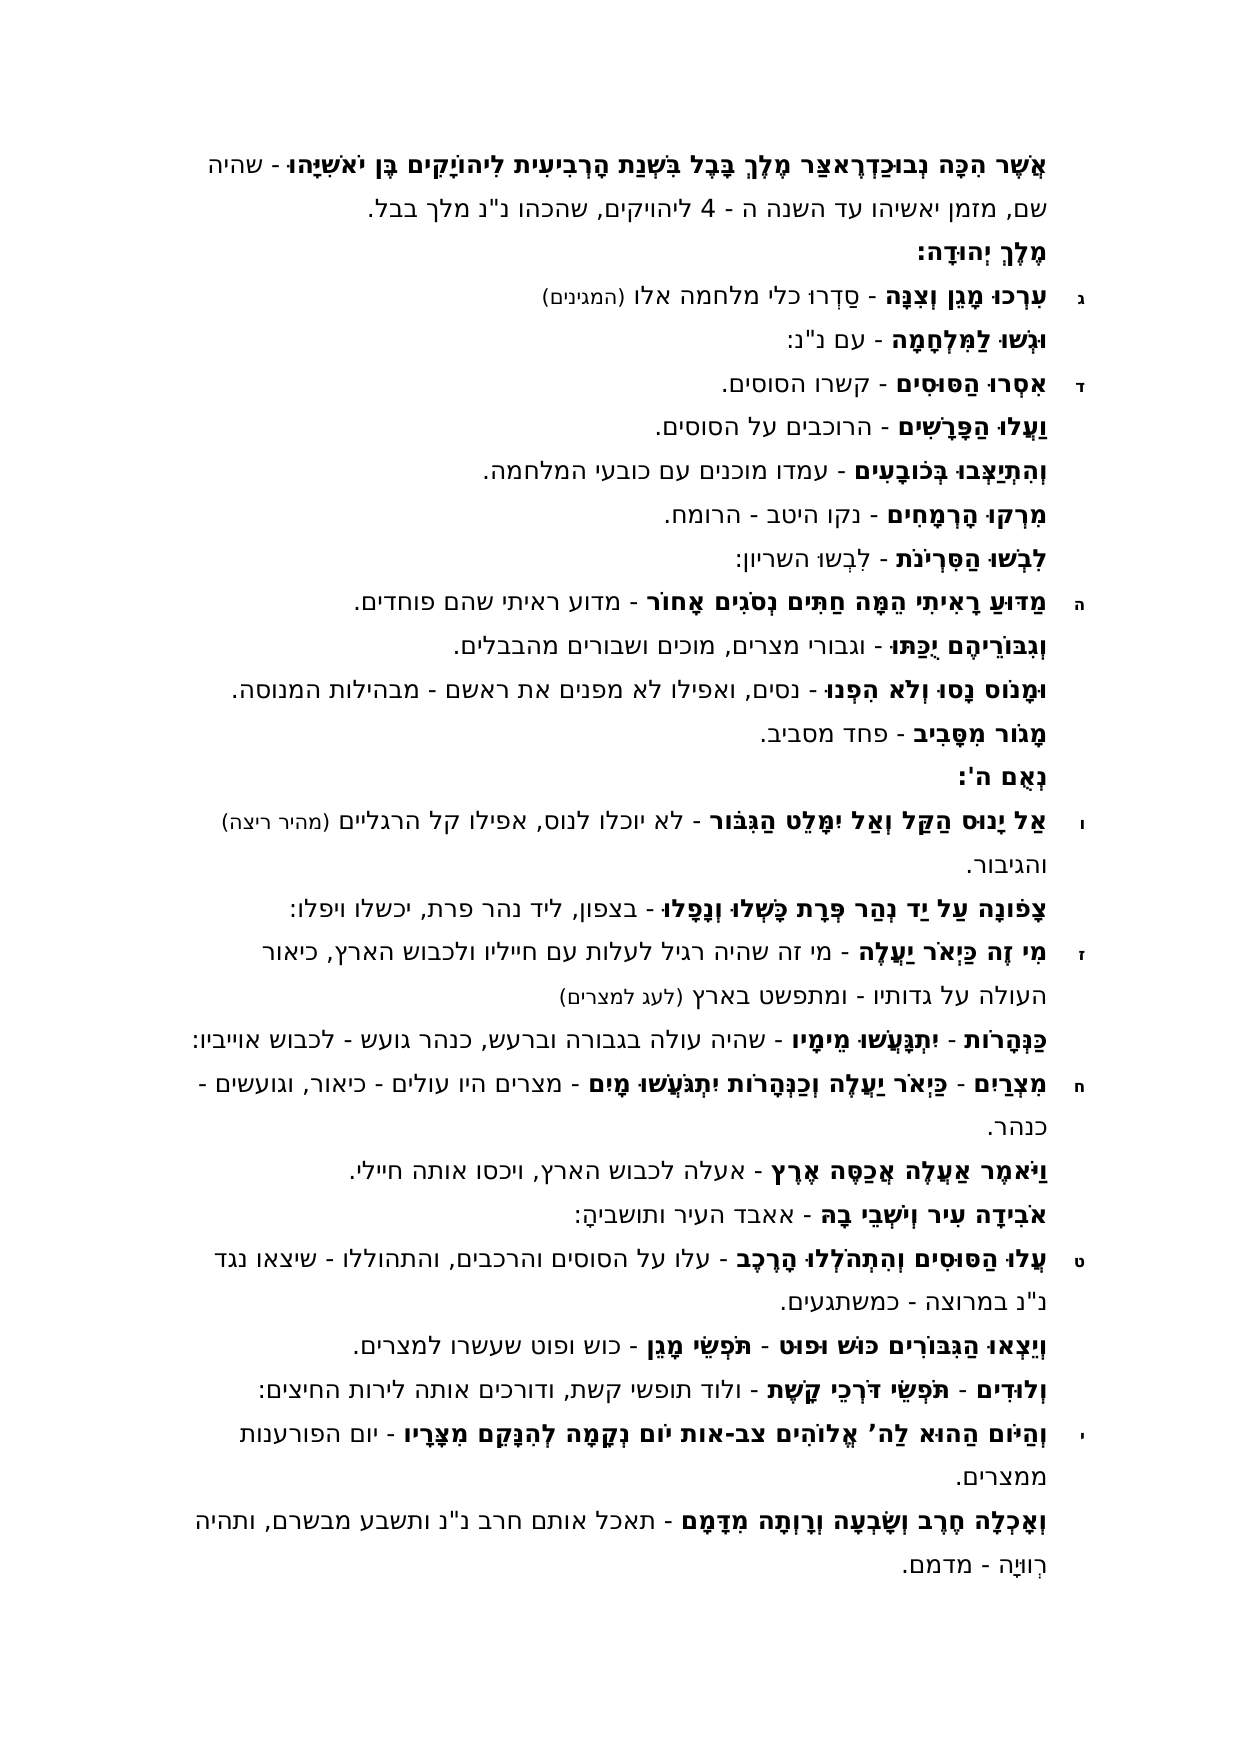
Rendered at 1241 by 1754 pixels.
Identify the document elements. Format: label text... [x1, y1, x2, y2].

text ג עִרְכוּ מָגֵן וְצִנָּה - סַדְרוּ כלי מלחמה אלו (המגינים) [187, 281, 1085, 310]
text וְגִבּוֹרֵיהֶם יֻכַּתּוּ - וגבורי מצרים, מוכים ושבורים מהבבלים. [187, 631, 1085, 660]
text וּגְשׁוּ לַמִּלְחָמָה - עם נ"נ: [187, 325, 1085, 354]
text י וְהַיֹּום הַהוּא לַה’ אֱלוֹהִים צב-אות יֹום נְקָמָה לְהִנָּקֵם מִצָּרָיו - יום הפורענות ממצרים. [187, 1419, 1085, 1492]
text ד אִסְרוּ הַסּוּסִים - קשרו הסוסים. [187, 369, 1085, 398]
text וְיֵצְאוּ הַגִּבּוֹרִים כּוּשׁ וּפוּט - תֹּפְשֵׂי מָגֵן - כוש ופוט שעשרו למצרים. [187, 1331, 1085, 1360]
text ח מִצְרַיִם - כַּיְאֹר יַעֲלֶה וְכַנְּהָרֹות יִתְגֹּעֲשׁוּ מָיִם - מצרים היו עולים - כיאור, וגועשים - כנהר. [187, 1069, 1085, 1142]
text מָגֹור מִסָּבִיב - פחד מסביב. [187, 719, 1085, 748]
text צָפֹונָה עַל יַד נְהַר פְּרָת כָּשְׁלוּ וְנָפָלוּ - בצפון, ליד נהר פרת, יכשלו ויפלו: [187, 894, 1085, 923]
text וּמָנֹוס נָסוּ וְלֹא הִפְנוּ - נסים, ואפילו לא מפנים את ראשם - מבהילות המנוסה. [187, 675, 1085, 704]
text ז מִי זֶה כַּיְאֹר יַעֲלֶה - מי זה שהיה רגיל לעלות עם חייליו ולכבוש הארץ, כיאור העולה על גדותיו - ומתפשט בארץ (לעג למצרים) [187, 937, 1085, 1010]
text וְאָכְלָה חֶרֶב וְשָׂבְעָה וְרָוְתָה מִדָּמָם - תאכל אותם חרב נ"נ ותשבע מבשרם, ותהיה רְווּיָה - מדמם. [187, 1506, 1085, 1579]
text ה מַדּוּעַ רָאִיתִי הֵמָּה חַתִּים נְסֹגִים אָחוֹר - מדוע ראיתי שהם פוחדים. [187, 587, 1085, 617]
text וַיֹּאמֶר אַעֲלֶה אֲכַסֶּה אֶרֶץ - אעלה לכבוש הארץ, ויכסו אותה חיילי. [187, 1156, 1085, 1185]
text אֹבִידָה עִיר וְיֹשְׁבֵי בָהּ - אאבד העיר ותושביהָ: [187, 1200, 1085, 1229]
text ו אַל יָנוּס הַקַּל וְאַל יִמָּלֵט הַגִּבֹּור - לא יוכלו לנוס, אפילו קל הרגליים (מהיר ריצה) והגיבור. [187, 806, 1085, 879]
text נְאֻם ה': [187, 762, 1085, 792]
text כַּנְּהָרֹות - יִתְגָּעֲשׁוּ מֵימָיו - שהיה עולה בגבורה וברעש, כנהר גועש - לכבוש אוייביו: [187, 1025, 1085, 1054]
text לִבְשׁוּ הַסִּרְיֹנֹת - לִבְשוּ השריון: [187, 544, 1085, 573]
text ט עֲלוּ הַסּוּסִים וְהִתְהֹלְלוּ הָרֶכֶב - עלו על הסוסים והרכבים, והתהוללו - שיצאו נגד נ"נ במרוצה - כמשתגעים. [187, 1244, 1085, 1317]
text מִרְקוּ הָרְמָחִים - נקו היטב - הרומח. [187, 500, 1085, 529]
text וְלוּדִים - תֹּפְשֵׂי דֹּרְכֵי קָשֶׁת - ולוד תופשי קשת, ודורכים אותה לירות החיצים: [187, 1375, 1085, 1404]
text אֲשֶׁר הִכָּה נְבוּכַדְרֶאצַּר מֶלֶךְ בָּבֶל בִּשְׁנַת הָרְבִיעִית לִיהוֹיָקִים בֶּן יֹאשִׁיָּהוּ - שהיה שם, מזמן יאשיהו עד השנה ה - 4 ליהויקים, שהכהו נ"נ מלך בבל. [187, 150, 1085, 223]
text וַעֲלוּ הַפָּרָשִׁים - הרוכבים על הסוסים. [187, 412, 1085, 442]
text מֶלֶךְ יְהוּדָה: [187, 237, 1085, 267]
text וְהִתְיַצְּבוּ בְּכֹובָעִים - עמדו מוכנים עם כובעי המלחמה. [187, 456, 1085, 485]
